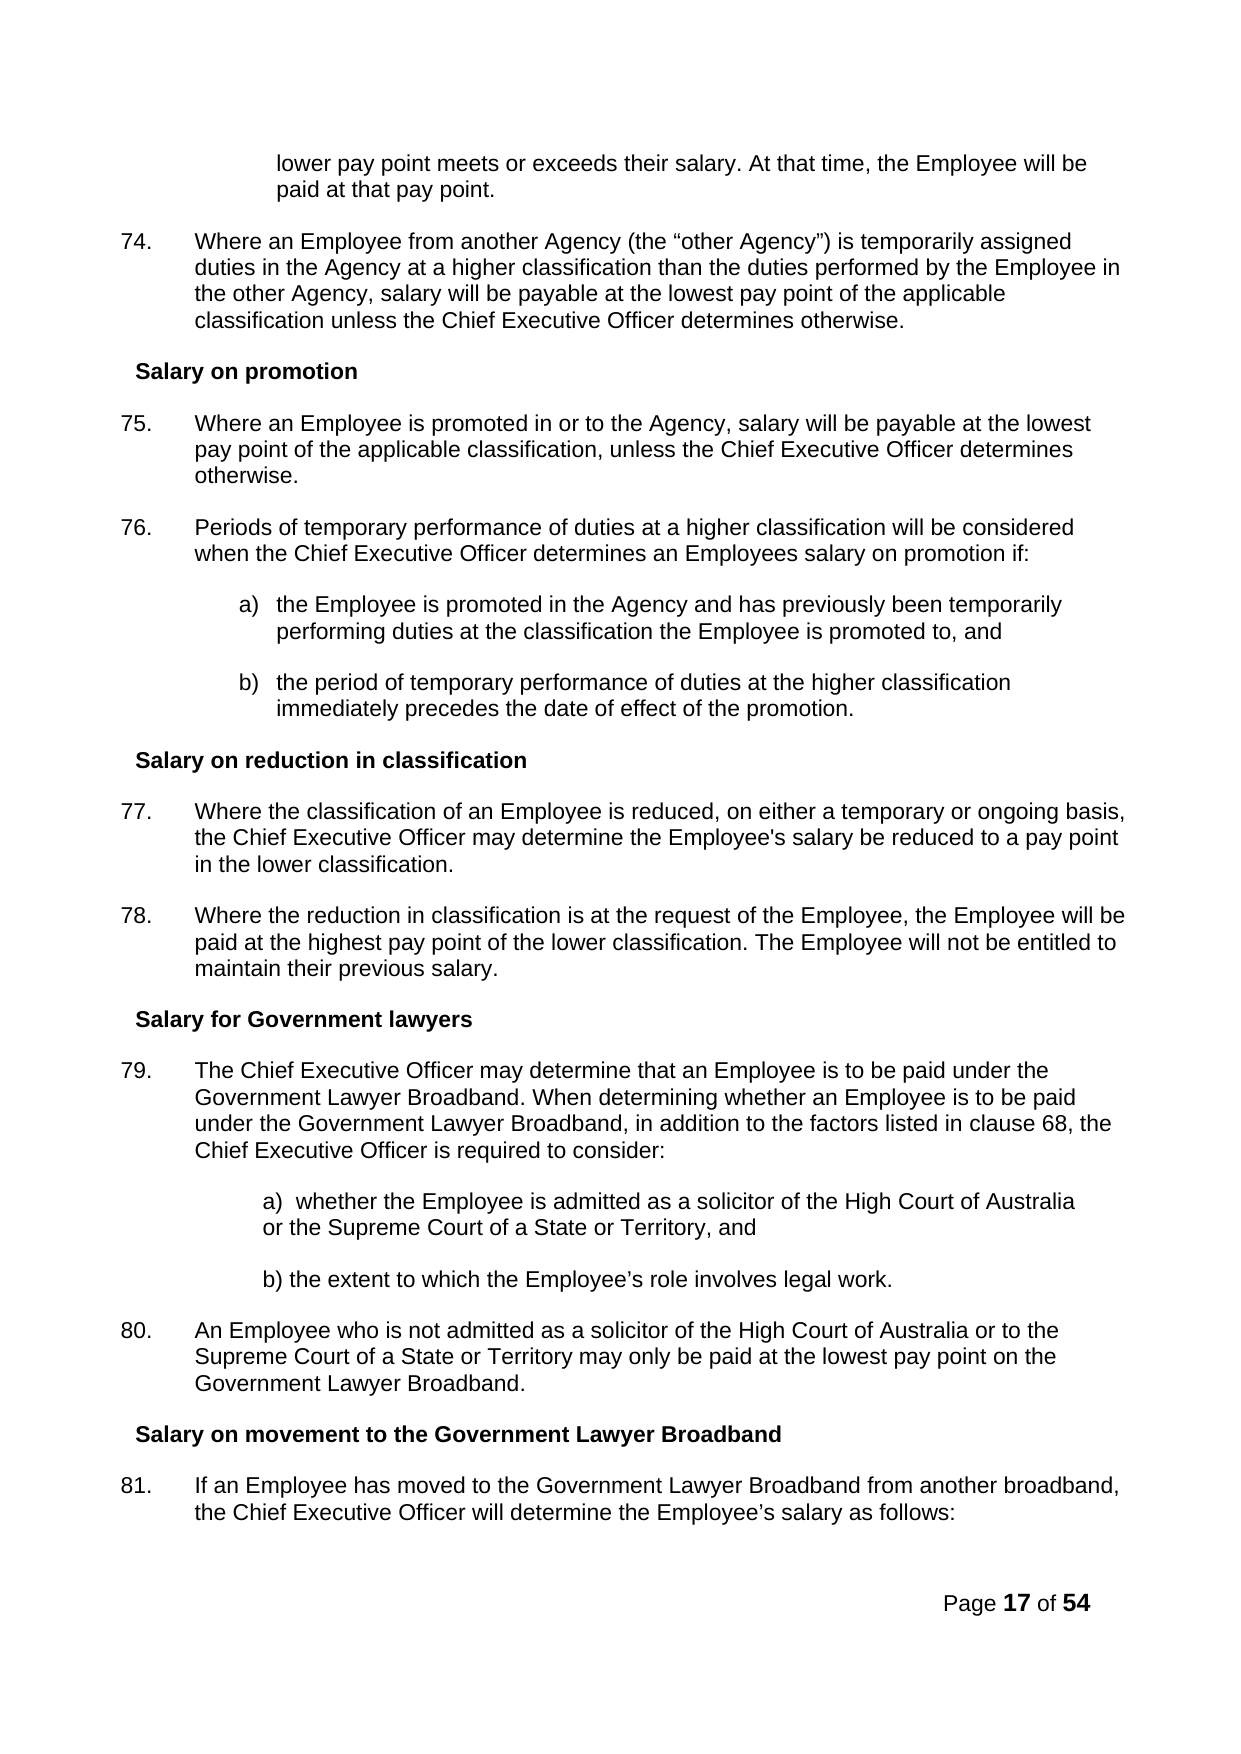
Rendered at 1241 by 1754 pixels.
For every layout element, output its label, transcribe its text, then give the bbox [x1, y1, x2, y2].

list Where an Employee from another Agency (the “other Agency”) is temporarily assigned duties in the Agency at a higher classification than the duties performed by the Employee in the other Agency, salary will be payable at the lowest pay point of the applicable classification unless the Chief Executive Officer determines otherwise. [120, 228, 1127, 333]
subtitle Salary on promotion [135, 358, 1090, 384]
subtitle Salary for Government lawyers [135, 1006, 1090, 1032]
subtitle Salary on movement to the Government Lawyer Broadband [135, 1421, 1090, 1447]
list If an Employee has moved to the Government Lawyer Broadband from another broadband, the Chief Executive Officer will determine the Employee’s salary as follows: [120, 1472, 1127, 1525]
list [239, 150, 1090, 203]
list The Chief Executive Officer may determine that an Employee is to be paid under the Government Lawyer Broadband. When determining whether an Employee is to be paid under the Government Lawyer Broadband, in addition to the factors listed in clause 68, the Chief Executive Officer is required to consider: [120, 1057, 1127, 1163]
list the period of temporary performance of duties at the higher classification immediately precedes the date of effect of the promotion. [239, 669, 1090, 722]
list b) the extent to which the Employee’s role involves legal work. [262, 1266, 1090, 1292]
list Where the classification of an Employee is reduced, on either a temporary or ongoing basis, the Chief Executive Officer may determine the Employee's salary be reduced to a pay point in the lower classification. [120, 798, 1127, 877]
list a) whether the Employee is admitted as a solicitor of the High Court of Australia or the Supreme Court of a State or Territory, and [262, 1188, 1090, 1241]
list An Employee who is not admitted as a solicitor of the High Court of Australia or to the Supreme Court of a State or Territory may only be paid at the lowest pay point on the Government Lawyer Broadband. [120, 1317, 1127, 1396]
list Where the reduction in classification is at the request of the Employee, the Employee will be paid at the highest pay point of the lower classification. The Employee will not be entitled to maintain their previous salary. [120, 902, 1127, 981]
list the Employee is promoted in the Agency and has previously been temporarily performing duties at the classification the Employee is promoted to, and [239, 591, 1090, 644]
list Where an Employee is promoted in or to the Agency, salary will be payable at the lowest pay point of the applicable classification, unless the Chief Executive Officer determines otherwise. [120, 409, 1127, 488]
subtitle Salary on reduction in classification [135, 747, 1090, 773]
list Periods of temporary performance of duties at a higher classification will be considered when the Chief Executive Officer determines an Employees salary on promotion if: [120, 513, 1127, 566]
